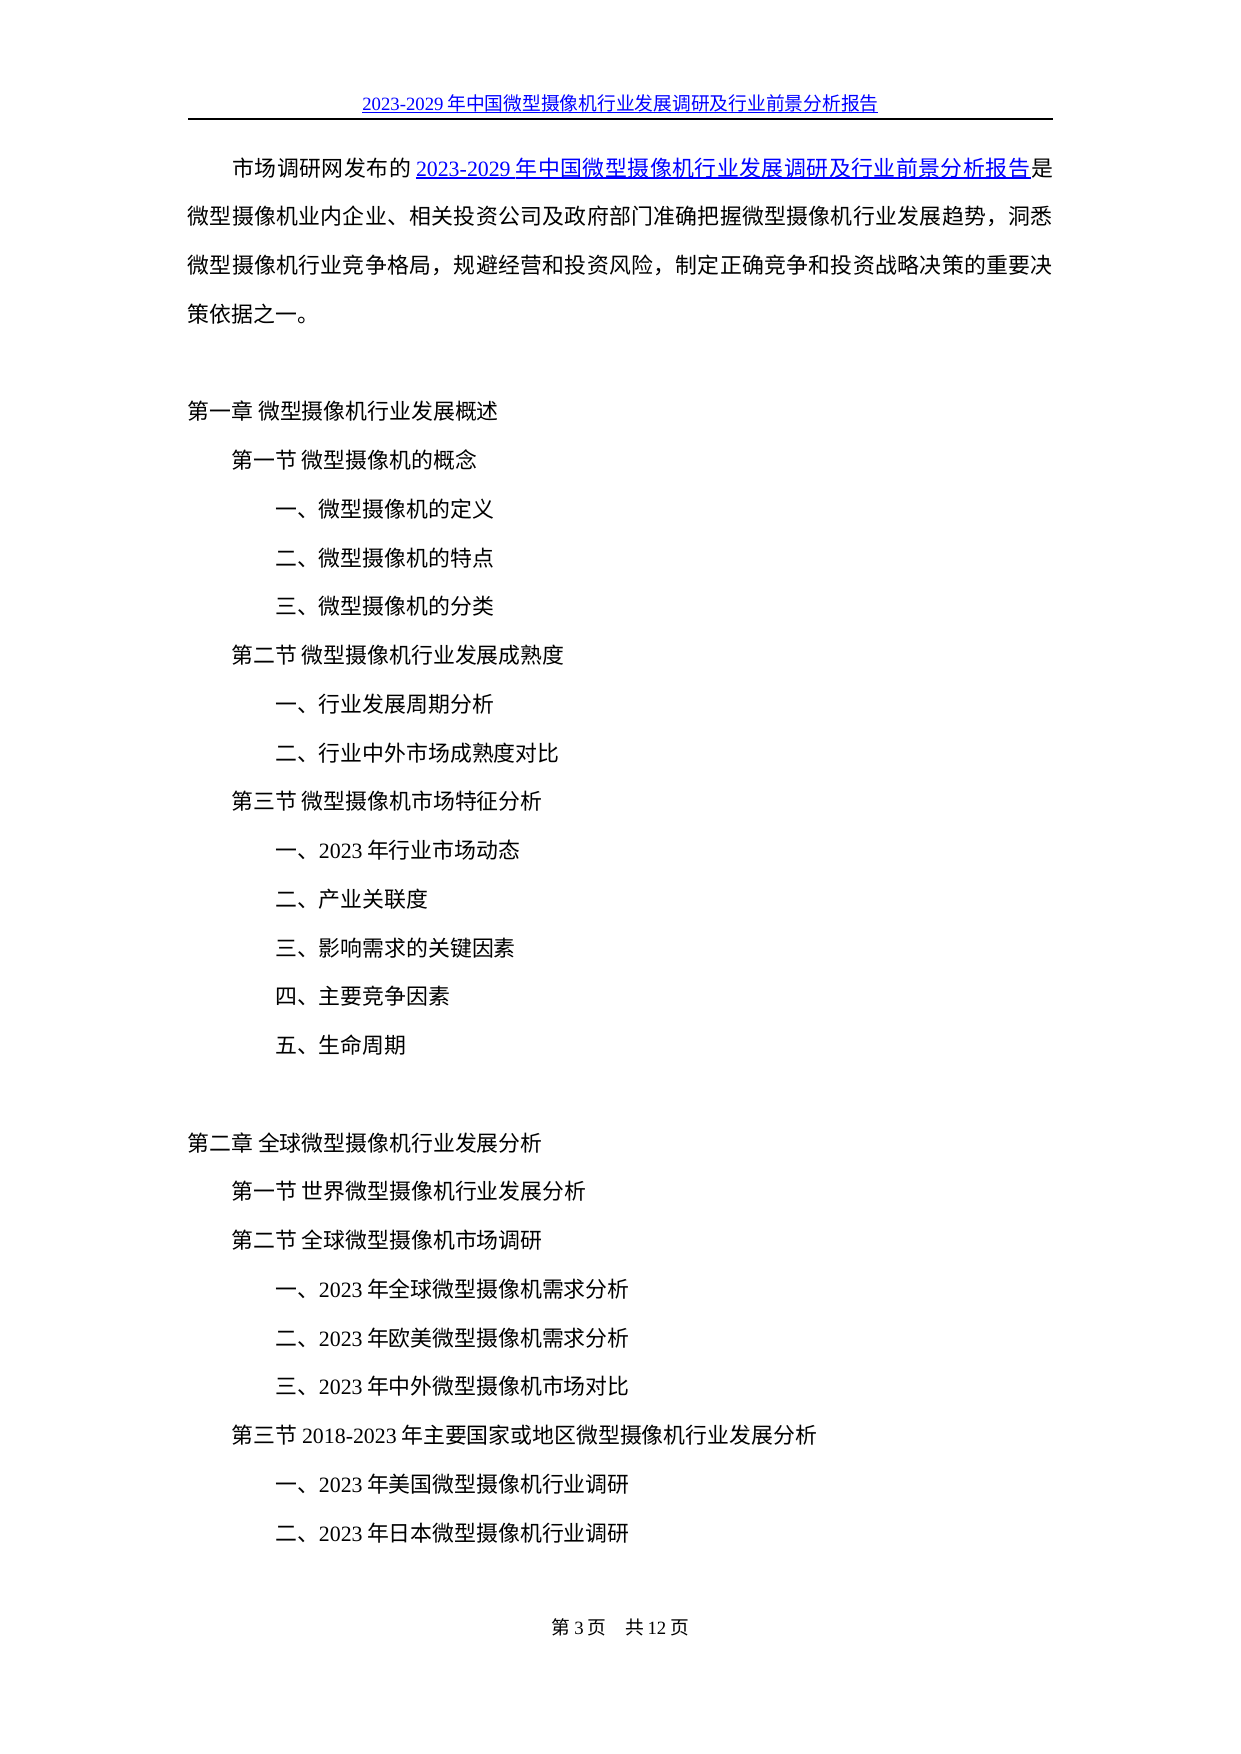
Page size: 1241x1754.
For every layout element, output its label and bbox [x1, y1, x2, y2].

text [187, 150, 1053, 1548]
